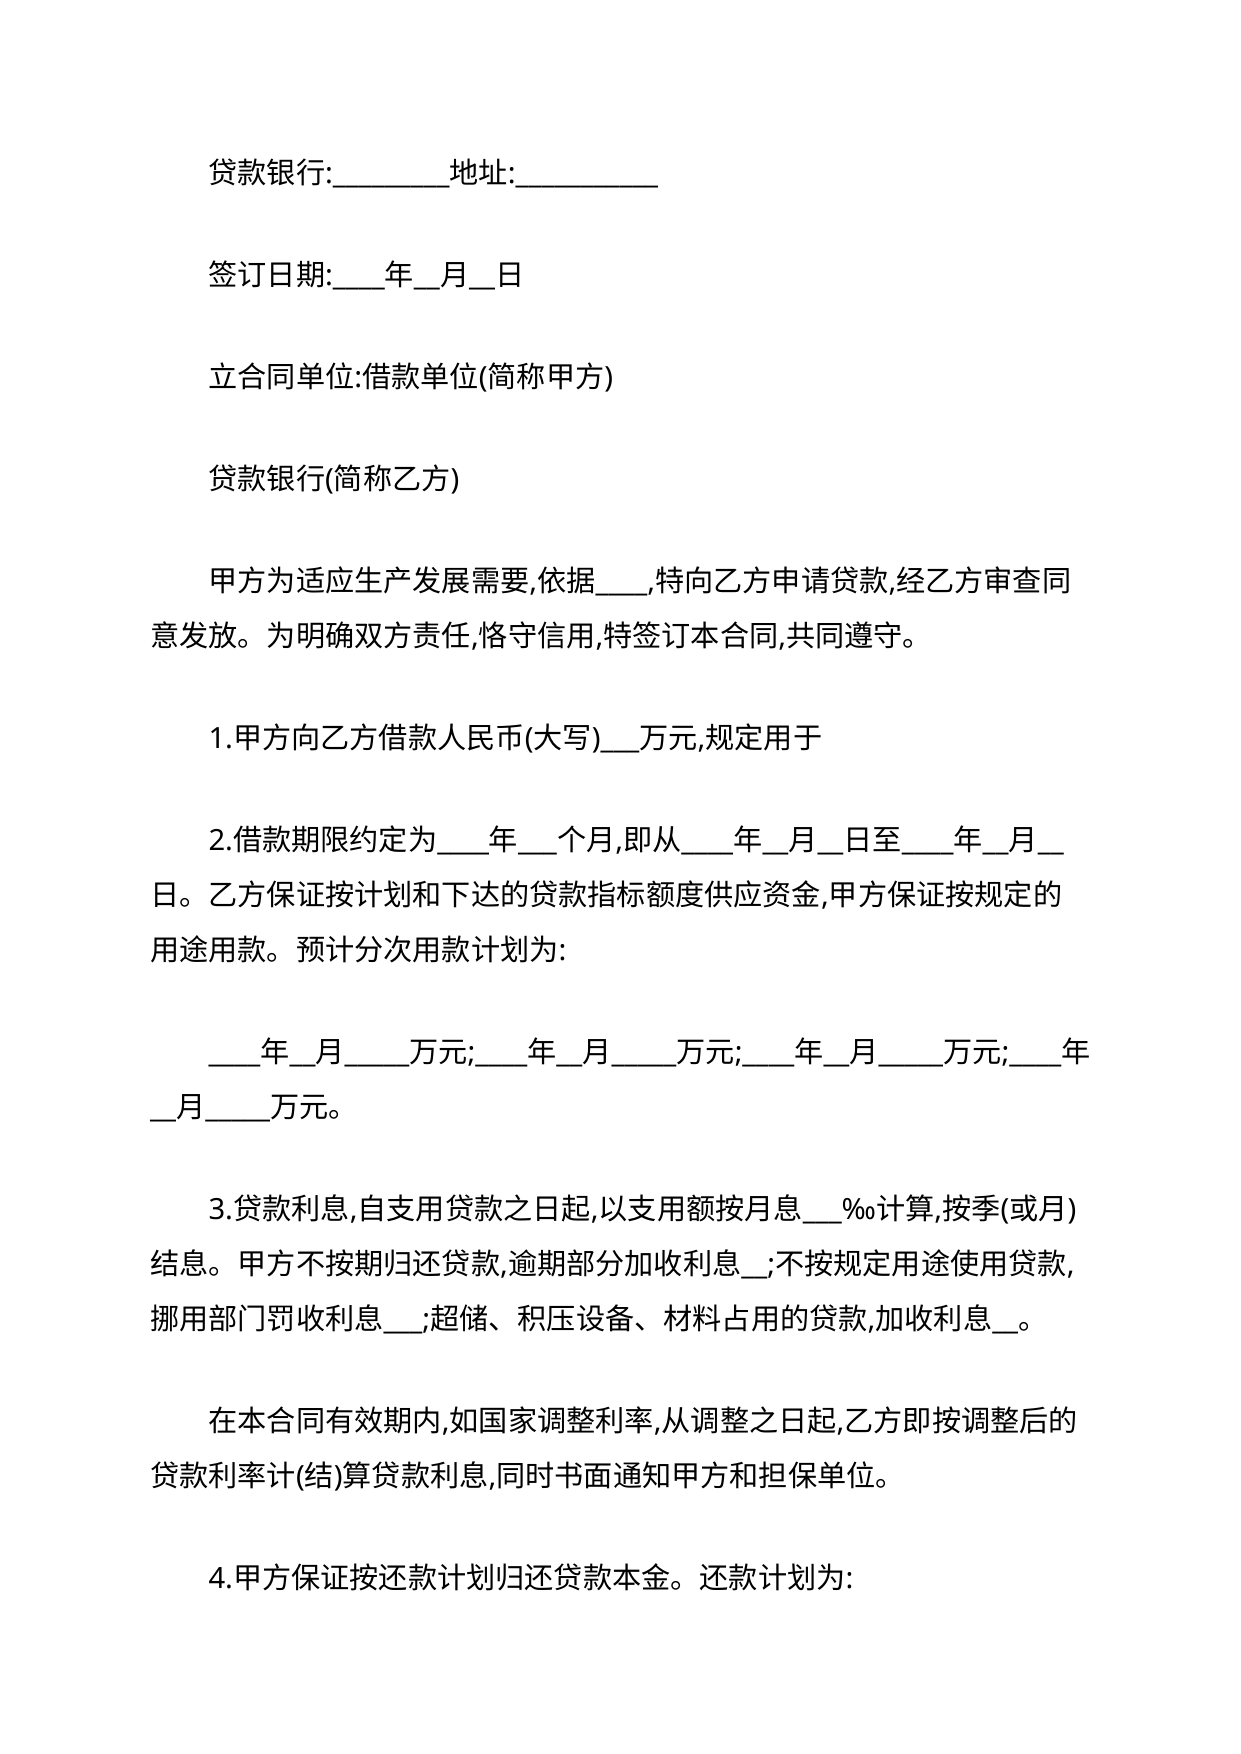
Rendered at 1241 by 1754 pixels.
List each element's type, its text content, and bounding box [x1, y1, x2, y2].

text 签订日期:____年__月__日 [150, 252, 1090, 294]
text ____年__月_____万元;____年__月_____万元;____年__月_____万元;____年__月_____万元。 [150, 1029, 1090, 1126]
text 贷款银行:_________地址:___________ [150, 150, 1090, 192]
text 在本合同有效期内,如国家调整利率,从调整之日起,乙方即按调整后的贷款利率计(结)算贷款利息,同时书面通知甲方和担保单位。 [150, 1398, 1090, 1495]
text 立合同单位:借款单位(简称甲方) [150, 354, 1090, 396]
text 4.甲方保证按还款计划归还贷款本金。还款计划为: [150, 1555, 1090, 1597]
text 2.借款期限约定为____年___个月,即从____年__月__日至____年__月__日。乙方保证按计划和下达的贷款指标额度供应资金,甲方保证按规定的用途用款。预计分次用款计划为: [150, 817, 1090, 969]
text 3.贷款利息,自支用贷款之日起,以支用额按月息___‰计算,按季(或月)结息。甲方不按期归还贷款,逾期部分加收利息__;不按规定用途使用贷款,挪用部门罚收利息___;超储、积压设备、材料占用的贷款,加收利息__。 [150, 1186, 1090, 1338]
text 贷款银行(简称乙方) [150, 456, 1090, 498]
text 1.甲方向乙方借款人民币(大写)___万元,规定用于 [150, 715, 1090, 757]
text 甲方为适应生产发展需要,依据____,特向乙方申请贷款,经乙方审查同意发放。为明确双方责任,恪守信用,特签订本合同,共同遵守。 [150, 558, 1090, 655]
